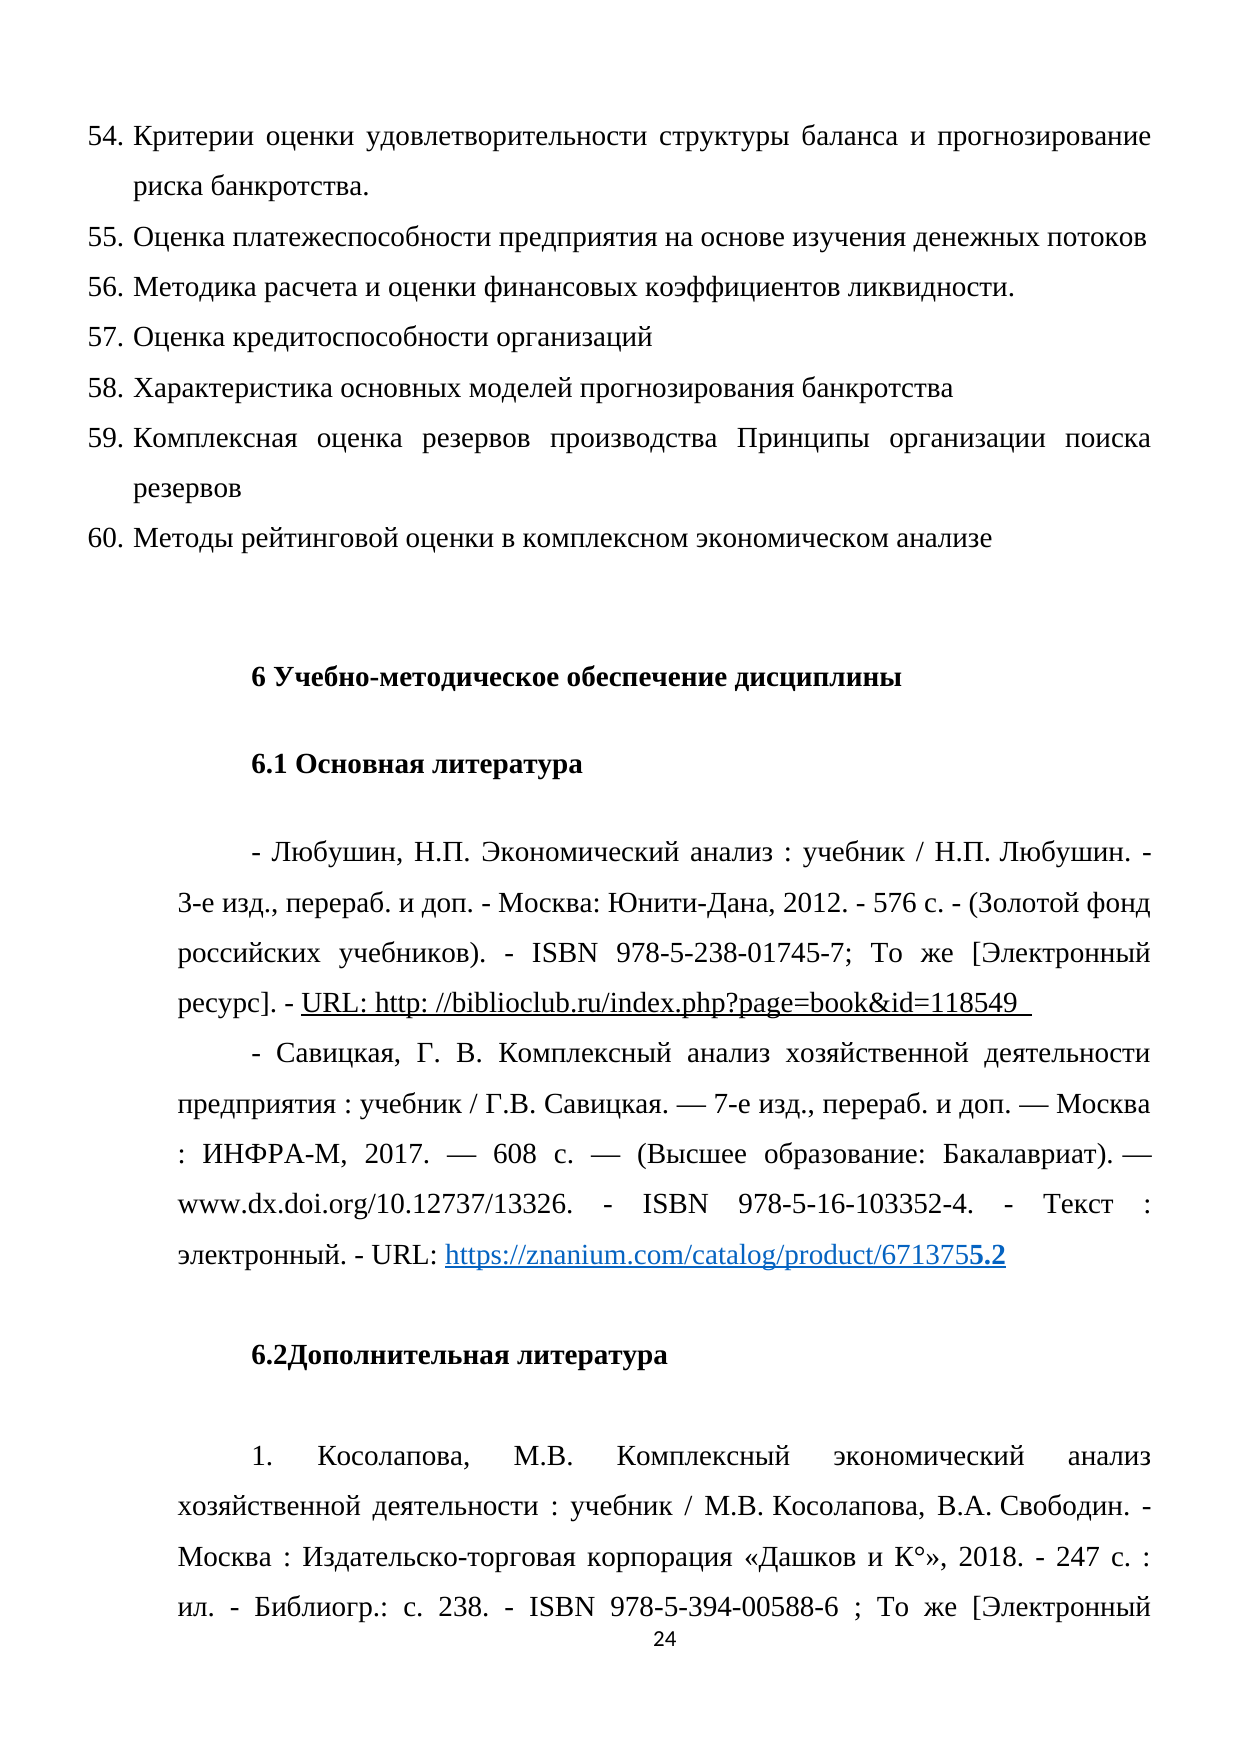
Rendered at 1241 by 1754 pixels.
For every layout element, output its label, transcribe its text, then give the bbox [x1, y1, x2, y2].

list Оценка платежеспособности предприятия на основе изучения денежных потоков [87, 219, 1152, 252]
text 6.1 Основная литература [177, 747, 1152, 780]
list Оценка кредитоспособности организаций [87, 319, 1152, 353]
text 6 Учебно-методическое обеспечение дисциплины [177, 659, 1152, 692]
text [177, 1438, 1152, 1623]
text - Любушин, Н.П. Экономический анализ : учебник / Н.П. Любушин. - 3-е изд., перераб. и доп. - Москва: Юнити-Дана, 2012. - 576 с. - (Золотой фонд российских учебников). - ISBN 978-5-238-01745-7; То же [Электронный ресурс]. - URL: http: //biblioclub.ru/index.php?page=book&id=118549 [177, 834, 1152, 1019]
list Методика расчета и оценки финансовых коэффициентов ликвидности. [87, 269, 1152, 303]
list Характеристика основных моделей прогнозирования банкротства [87, 370, 1152, 403]
text - Савицкая, Г. В. Комплексный анализ хозяйственной деятельности предприятия : учебник / Г.В. Савицкая. — 7-е изд., перераб. и доп. — Москва : ИНФРА-М, 2017. — 608 с. — (Высшее образование: Бакалавриат). — www.dx.doi.org/10.12737/13326. - ISBN 978-5-16-103352-4. - Текст : электронный. - URL: https://znanium.com/catalog/product/6713755.2 [177, 1036, 1152, 1270]
list Критерии оценки удовлетворительности структуры баланса и прогнозирование риска банкротства. [87, 118, 1152, 202]
list Методы рейтинговой оценки в комплексном экономическом анализе [87, 521, 1152, 554]
text 6.2Дополнительная литература [177, 1337, 1152, 1371]
list Комплексная оценка резервов производства Принципы организации поиска резервов [87, 420, 1152, 504]
